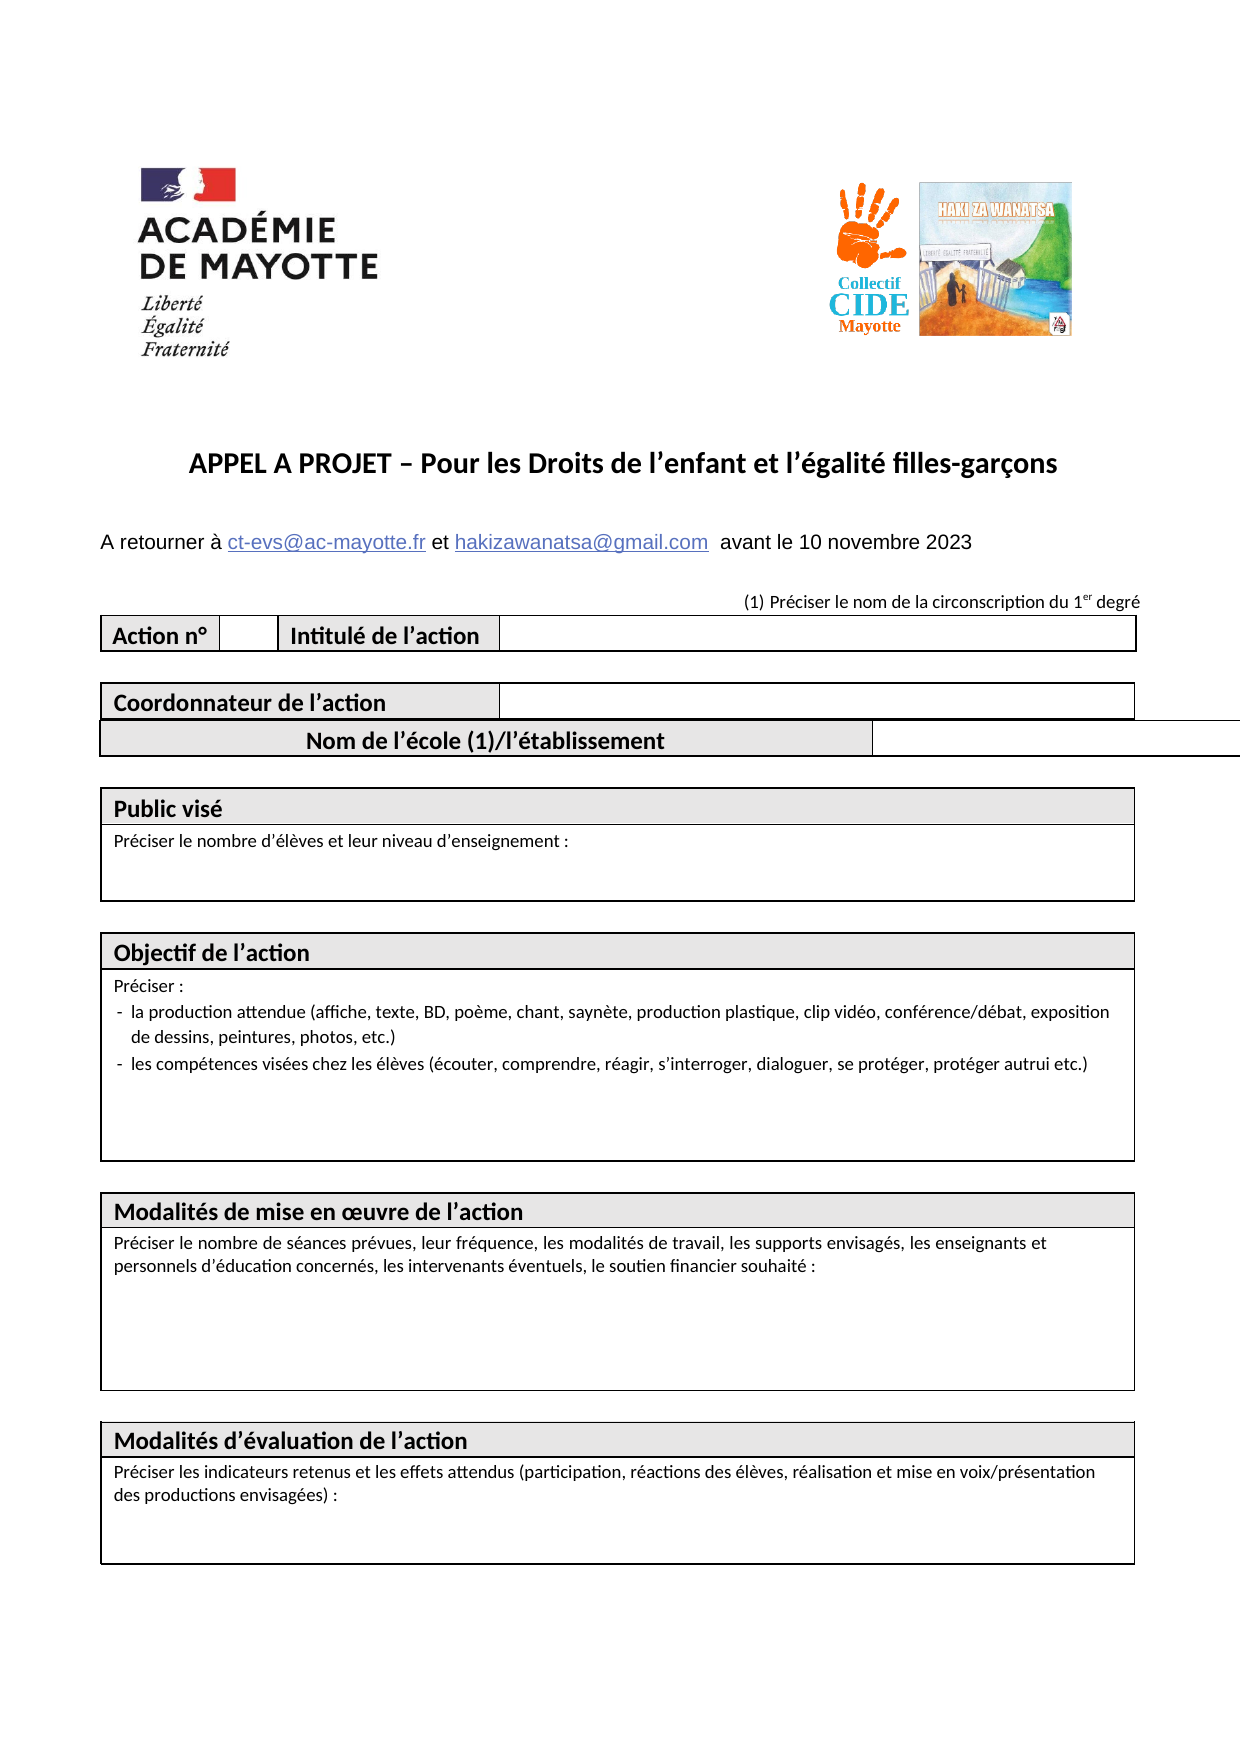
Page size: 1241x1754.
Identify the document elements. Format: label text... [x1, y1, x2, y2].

table_header [500, 684, 1134, 718]
table_cell Préciser le nombre de séances prévues, leur fréquence, les modalités de travail, les supports envisagés, les enseignants et personnels d’éducation concernés, les intervenants éventuels, le soutien financier souhaité : [102, 1228, 1134, 1390]
table_header [873, 721, 1240, 755]
table_cell Préciser le nombre d’élèves et leur niveau d’enseignement : [102, 825, 1134, 900]
table_header Objectif de l’action [102, 934, 1134, 968]
table_header Coordonnateur de l’action [102, 684, 499, 718]
table_header Public visé [102, 789, 1134, 823]
picture [106, 135, 413, 389]
table_header Nom de l’école (1)/l’établissement [101, 721, 872, 755]
table_header Modalités d’évaluation de l’action [102, 1423, 1134, 1456]
text (1) Préciser le nom de la circonscription du 1er degré [100, 590, 1140, 613]
table_cell Préciser les indicateurs retenus et les effets attendus (participation, réactions des élèves, réalisation et mise en voix/présentation des productions envisagées) : [102, 1458, 1134, 1563]
table_header [220, 616, 277, 650]
table_header Intitulé de l’action [279, 616, 499, 650]
text APPEL A PROJET – Pour les Droits de l’enfant et l’égalité filles-garçons [100, 444, 1147, 481]
table_header Action n° [102, 616, 219, 650]
picture [821, 163, 1076, 355]
table_header Modalités de mise en œuvre de l’action [102, 1194, 1134, 1227]
table_header [500, 616, 1135, 650]
table_cell Préciser : la production attendue (affiche, texte, BD, poème, chant, saynète, production plastique, clip vidéo, conférence/débat, exposition de dessins, peintures, photos, etc.) les compétences visées chez les élèves (écouter, comprendre, réagir, s’interroger, dialoguer, se protéger, protéger autrui etc.) [102, 970, 1134, 1160]
text A retourner à ct-evs@ac-mayotte.fr et hakizawanatsa@gmail.com avant le 10 novembre 2023 [100, 530, 1147, 554]
